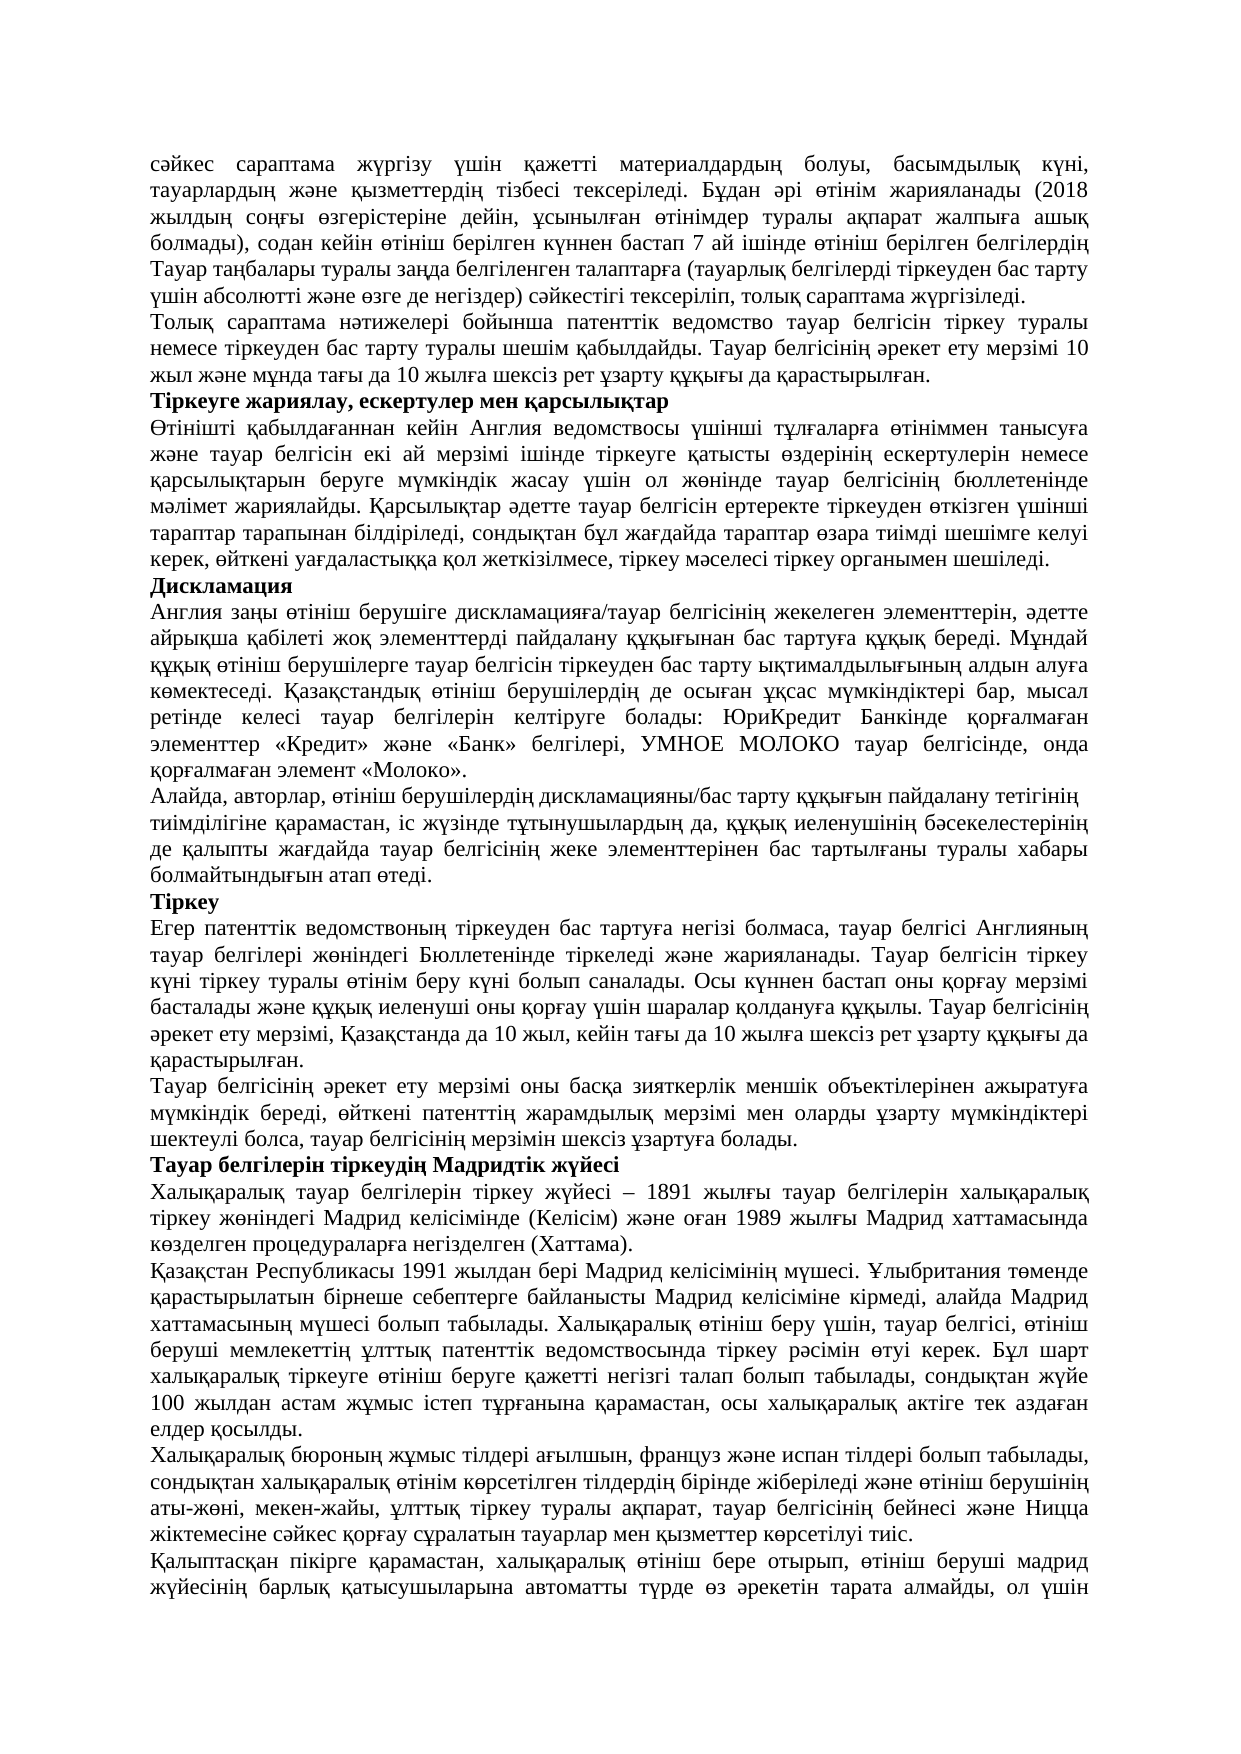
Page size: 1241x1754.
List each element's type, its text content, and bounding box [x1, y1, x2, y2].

text Тіркеу [150, 888, 1090, 914]
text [150, 150, 1090, 308]
text Тауар белгілерін тіркеудің Мадридтік жүйесі [150, 1151, 1090, 1178]
text Дискламация [150, 572, 1090, 598]
text Тауар белгісінің әрекет ету мерзімі оны басқа зияткерлік меншік объектілерінен ажыратуға мүмкіндік береді, өйткені патенттің жарамдылық мерзімі мен оларды ұзарту мүмкіндіктері шектеулі болса, тауар белгісінің мерзімін шексіз ұзартуға болады. [150, 1072, 1090, 1151]
text Тіркеуге жариялау, ескертулер мен қарсылықтар [150, 387, 1090, 413]
text Өтінішті қабылдағаннан кейін Англия ведомствосы үшінші тұлғаларға өтініммен танысуға және тауар белгісін екі ай мерзімі ішінде тіркеуге қатысты өздерінің ескертулерін немесе қарсылықтарын беруге мүмкіндік жасау үшін ол жөнінде тауар белгісінің бюллетенінде мәлімет жариялайды. Қарсылықтар әдетте тауар белгісін ертеректе тіркеуден өткізген үшінші тараптар тарапынан білдіріледі, сондықтан бұл жағдайда тараптар өзара тиімді шешімге келуі керек, өйткені уағдаластыққа қол жеткізілмесе, тіркеу мәселесі тіркеу органымен шешіледі. [150, 413, 1090, 572]
text тиімділігіне қарамастан, іс жүзінде тұтынушылардың да, құқық иеленушінің бәсекелестерінің де қалыпты жағдайда тауар белгісінің жеке элементтерінен бас тартылғаны туралы хабары болмайтындығын атап өтеді. [150, 809, 1090, 888]
text Алайда, авторлар, өтініш берушілердің дискламацияны/бас тарту құқығын пайдалану тетігінің [150, 782, 1090, 809]
text Англия заңы өтініш берушіге дискламацияға/тауар белгісінің жекелеген элементтерін, әдетте айрықша қабілеті жоқ элементтерді пайдалану құқығынан бас тартуға құқық береді. Мұндай құқық өтініш берушілерге тауар белгісін тіркеуден бас тарту ықтималдылығының алдын алуға көмектеседі. Қазақстандық өтініш берушілердің де осыған ұқсас мүмкіндіктері бар, мысал ретінде келесі тауар белгілерін келтіруге болады: ЮриКредит Банкінде қорғалмаған элементтер «Кредит» және «Банк» белгілері, УМНОЕ МОЛОКО тауар белгісінде, онда қорғалмаған элемент «Молоко». [150, 598, 1090, 782]
text Халықаралық тауар белгілерін тіркеу жүйесі – 1891 жылғы тауар белгілерін халықаралық тіркеу жөніндегі Мадрид келісімінде (Келісім) және оған 1989 жылғы Мадрид хаттамасында көзделген процедураларға негізделген (Хаттама). [150, 1178, 1090, 1257]
text Қазақстан Республикасы 1991 жылдан бері Мадрид келісімінің мүшесі. Ұлыбритания төменде қарастырылатын бірнеше себептерге байланысты Мадрид келісіміне кірмеді, алайда Мадрид хаттамасының мүшесі болып табылады. Халықаралық өтініш беру үшін, тауар белгісі, өтініш беруші мемлекеттің ұлттық патенттік ведомствосында тіркеу рәсімін өтуі керек. Бұл шарт халықаралық тіркеуге өтініш беруге қажетті негізгі талап болып табылады, сондықтан жүйе 100 жылдан астам жұмыс істеп тұрғанына қарамастан, осы халықаралық актіге тек аздаған елдер қосылды. [150, 1257, 1090, 1441]
text Егер патенттік ведомствоның тіркеуден бас тартуға негізі болмаса, тауар белгісі Англияның тауар белгілері жөніндегі Бюллетенінде тіркеледі және жарияланады. Тауар белгісін тіркеу күні тіркеу туралы өтінім беру күні болып саналады. Осы күннен бастап оны қорғау мерзімі басталады және құқық иеленуші оны қорғау үшін шаралар қолдануға құқылы. Тауар белгісінің әрекет ету мерзімі, Қазақстанда да 10 жыл, кейін тағы да 10 жылға шексіз рет ұзарту құқығы да қарастырылған. [150, 914, 1090, 1072]
text Халықаралық бюроның жұмыс тілдері ағылшын, француз және испан тілдері болып табылады, сондықтан халықаралық өтінім көрсетілген тілдердің бірінде жіберіледі және өтініш берушінің аты-жөні, мекен-жайы, ұлттық тіркеу туралы ақпарат, тауар белгісінің бейнесі және Ницца жіктемесіне сәйкес қорғау сұралатын тауарлар мен қызметтер көрсетілуі тиіс. [150, 1441, 1090, 1547]
text Толық сараптама нәтижелері бойынша патенттік ведомство тауар белгісін тіркеу туралы немесе тіркеуден бас тарту туралы шешім қабылдайды. Тауар белгісінің әрекет ету мерзімі 10 жыл және мұнда тағы да 10 жылға шексіз рет ұзарту құқығы да қарастырылған. [150, 308, 1090, 387]
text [150, 1547, 1090, 1599]
